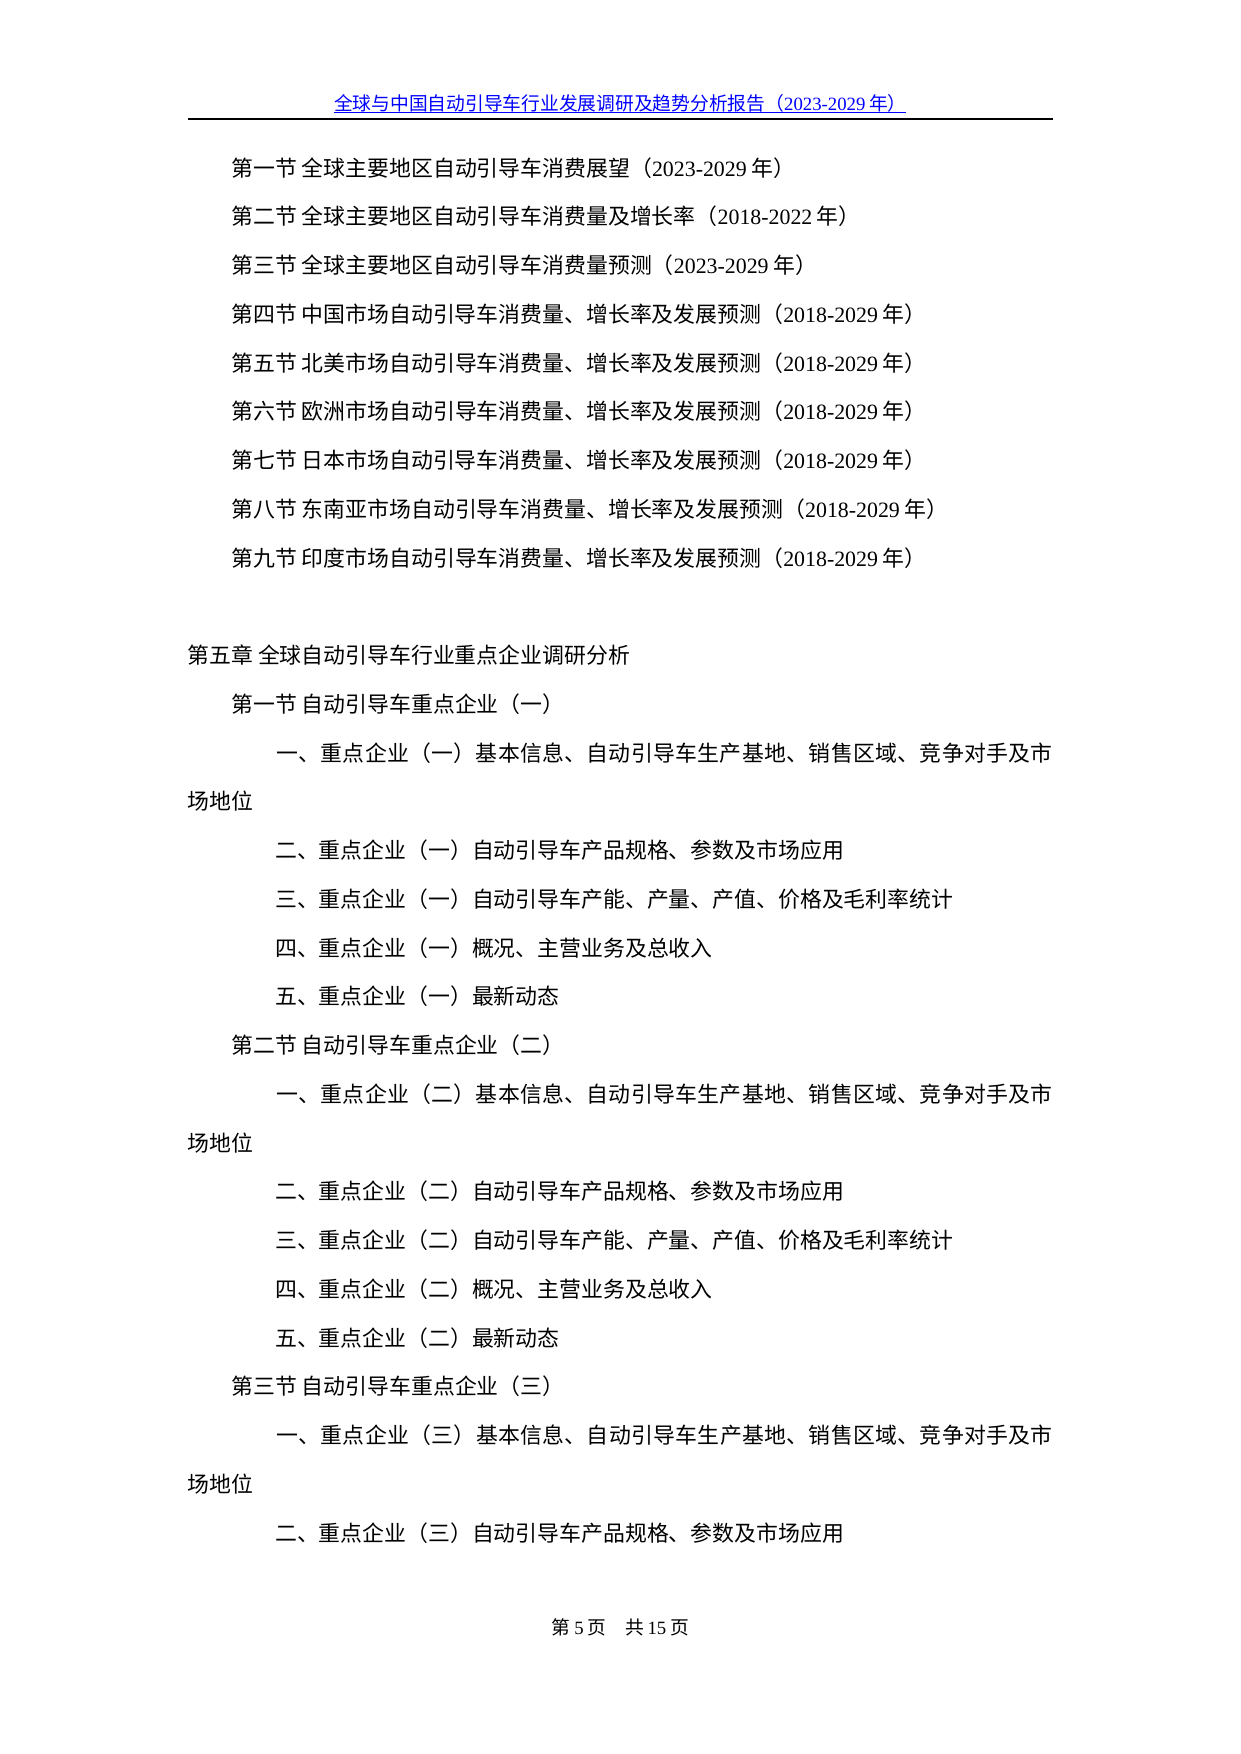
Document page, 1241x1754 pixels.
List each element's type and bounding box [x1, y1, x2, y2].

text [187, 150, 1053, 1548]
